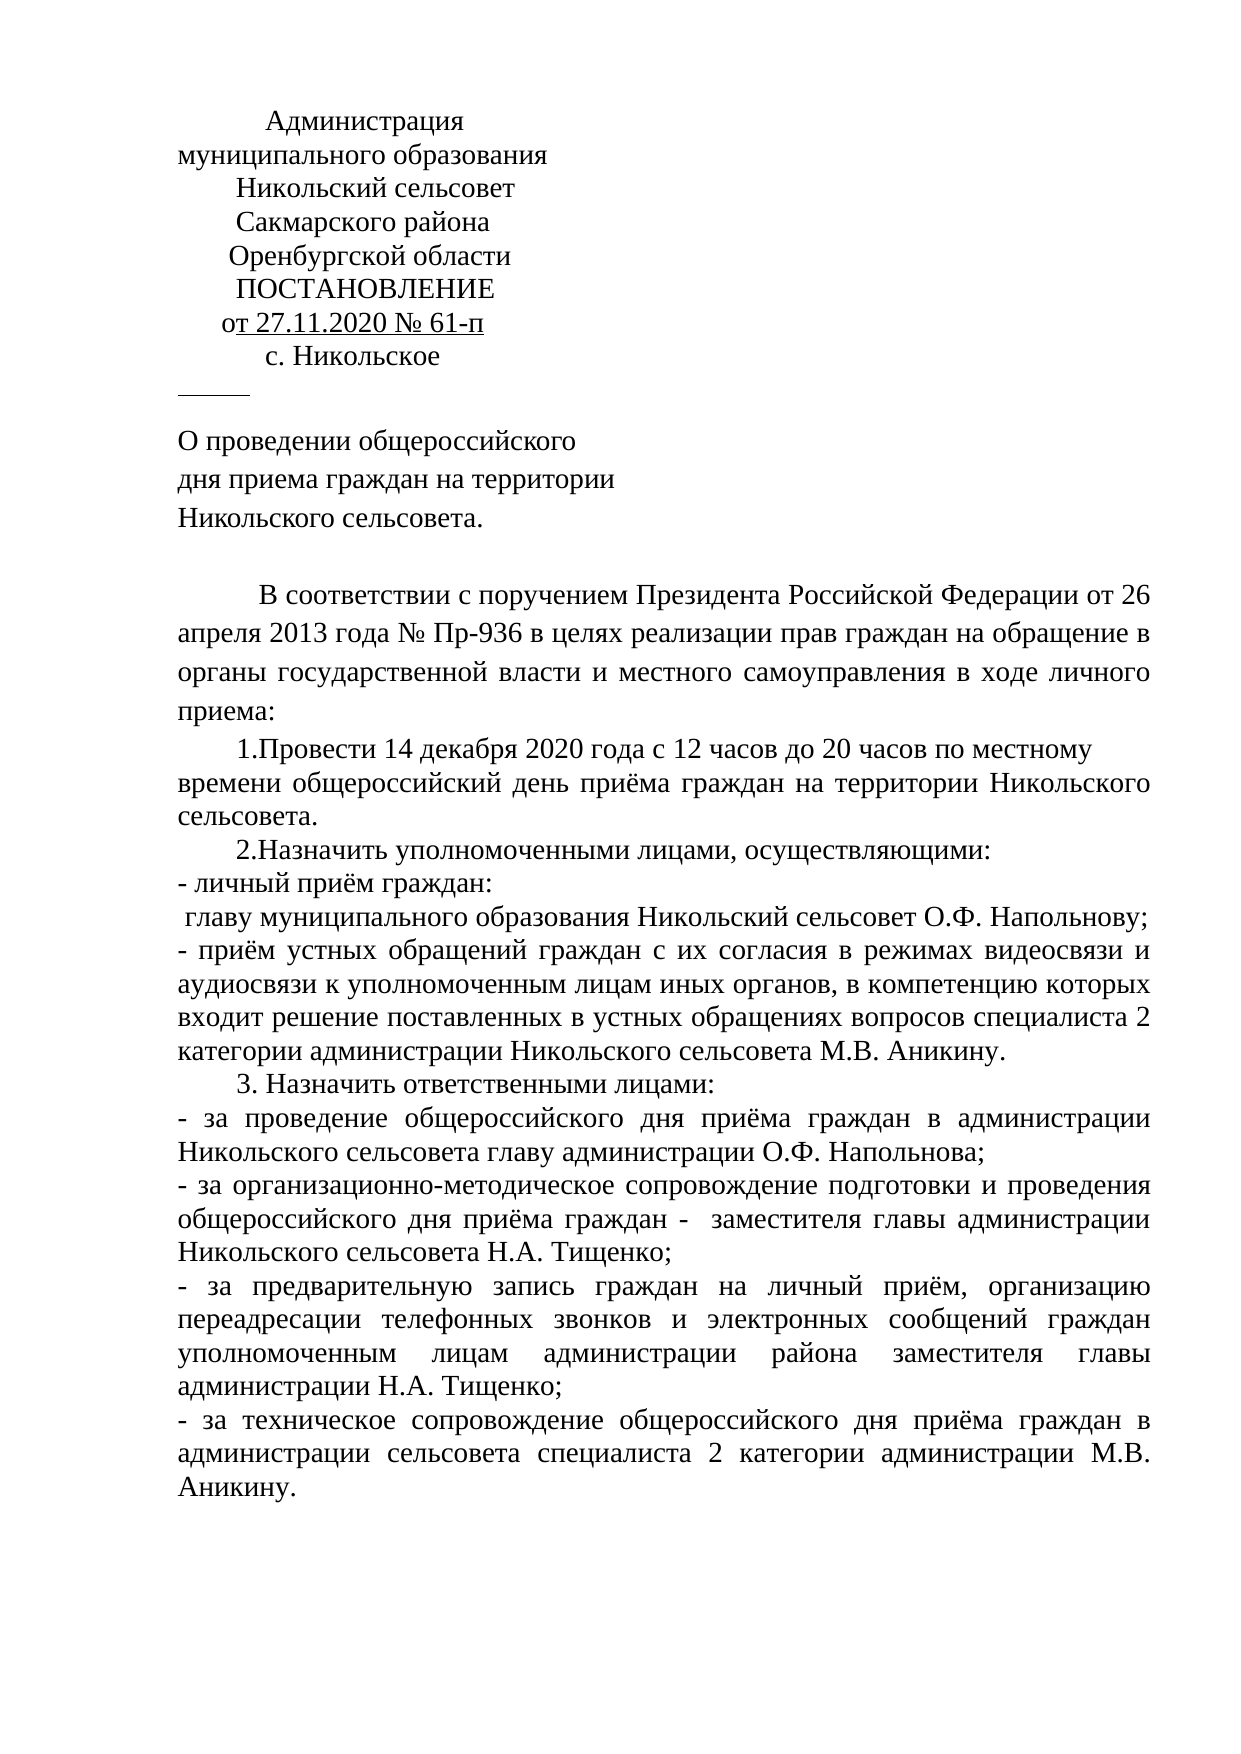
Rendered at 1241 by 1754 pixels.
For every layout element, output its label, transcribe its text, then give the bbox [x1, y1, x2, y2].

text - личный приём граждан: [177, 865, 1152, 899]
text - за техническое сопровождение общероссийского дня приёма граждан в администрации сельсовета специалиста 2 категории администрации М.В. Аникину. [177, 1402, 1152, 1503]
text с. Никольское [177, 338, 1152, 372]
text Администрация [177, 103, 1152, 137]
text Оренбургской области [177, 238, 1152, 271]
text О проведении общероссийского [177, 423, 768, 456]
text муниципального образования [177, 137, 1152, 171]
text В соответствии с поручением Президента Российской Федерации от 26 апреля 2013 года № Пр-936 в целях реализации прав граждан на обращение в органы государственной власти и местного самоуправления в ходе личного приема: [177, 577, 1152, 726]
text - за проведение общероссийского дня приёма граждан в администрации Никольского сельсовета главу администрации О.Ф. Напольнова; [177, 1100, 1152, 1167]
text Сакмарского района [177, 204, 1152, 238]
text 1.Провести 14 декабря 2020 года с 12 часов до 20 часов по местному [236, 731, 1152, 765]
text 2.Назначить уполномоченными лицами, осуществляющими: [177, 832, 1152, 865]
text - приём устных обращений граждан с их согласия в режимах видеосвязи и аудиосвязи к уполномоченным лицам иных органов, в компетенцию которых входит решение поставленных в устных обращениях вопросов специалиста 2 категории администрации Никольского сельсовета М.В. Аникину. [177, 932, 1152, 1067]
text дня приема граждан на территории [177, 461, 768, 495]
text Никольского сельсовета. [177, 500, 768, 533]
text времени общероссийский день приёма граждан на территории Никольского сельсовета. [177, 765, 1152, 832]
text 3. Назначить ответственными лицами: [236, 1067, 1152, 1100]
text ПОСТАНОВЛЕНИЕ [177, 271, 1152, 305]
text - за предварительную запись граждан на личный приём, организацию переадресации телефонных звонков и электронных сообщений граждан уполномоченным лицам администрации района заместителя главы администрации Н.А. Тищенко; [177, 1268, 1152, 1402]
text Никольский сельсовет [177, 171, 1152, 204]
text от 27.11.2020 № 61-п [177, 305, 1152, 338]
text - за организационно-методическое сопровождение подготовки и проведения общероссийского дня приёма граждан - заместителя главы администрации Никольского сельсовета Н.А. Тищенко; [177, 1167, 1152, 1268]
text главу муниципального образования Никольский сельсовет О.Ф. Напольнову; [177, 899, 1152, 932]
